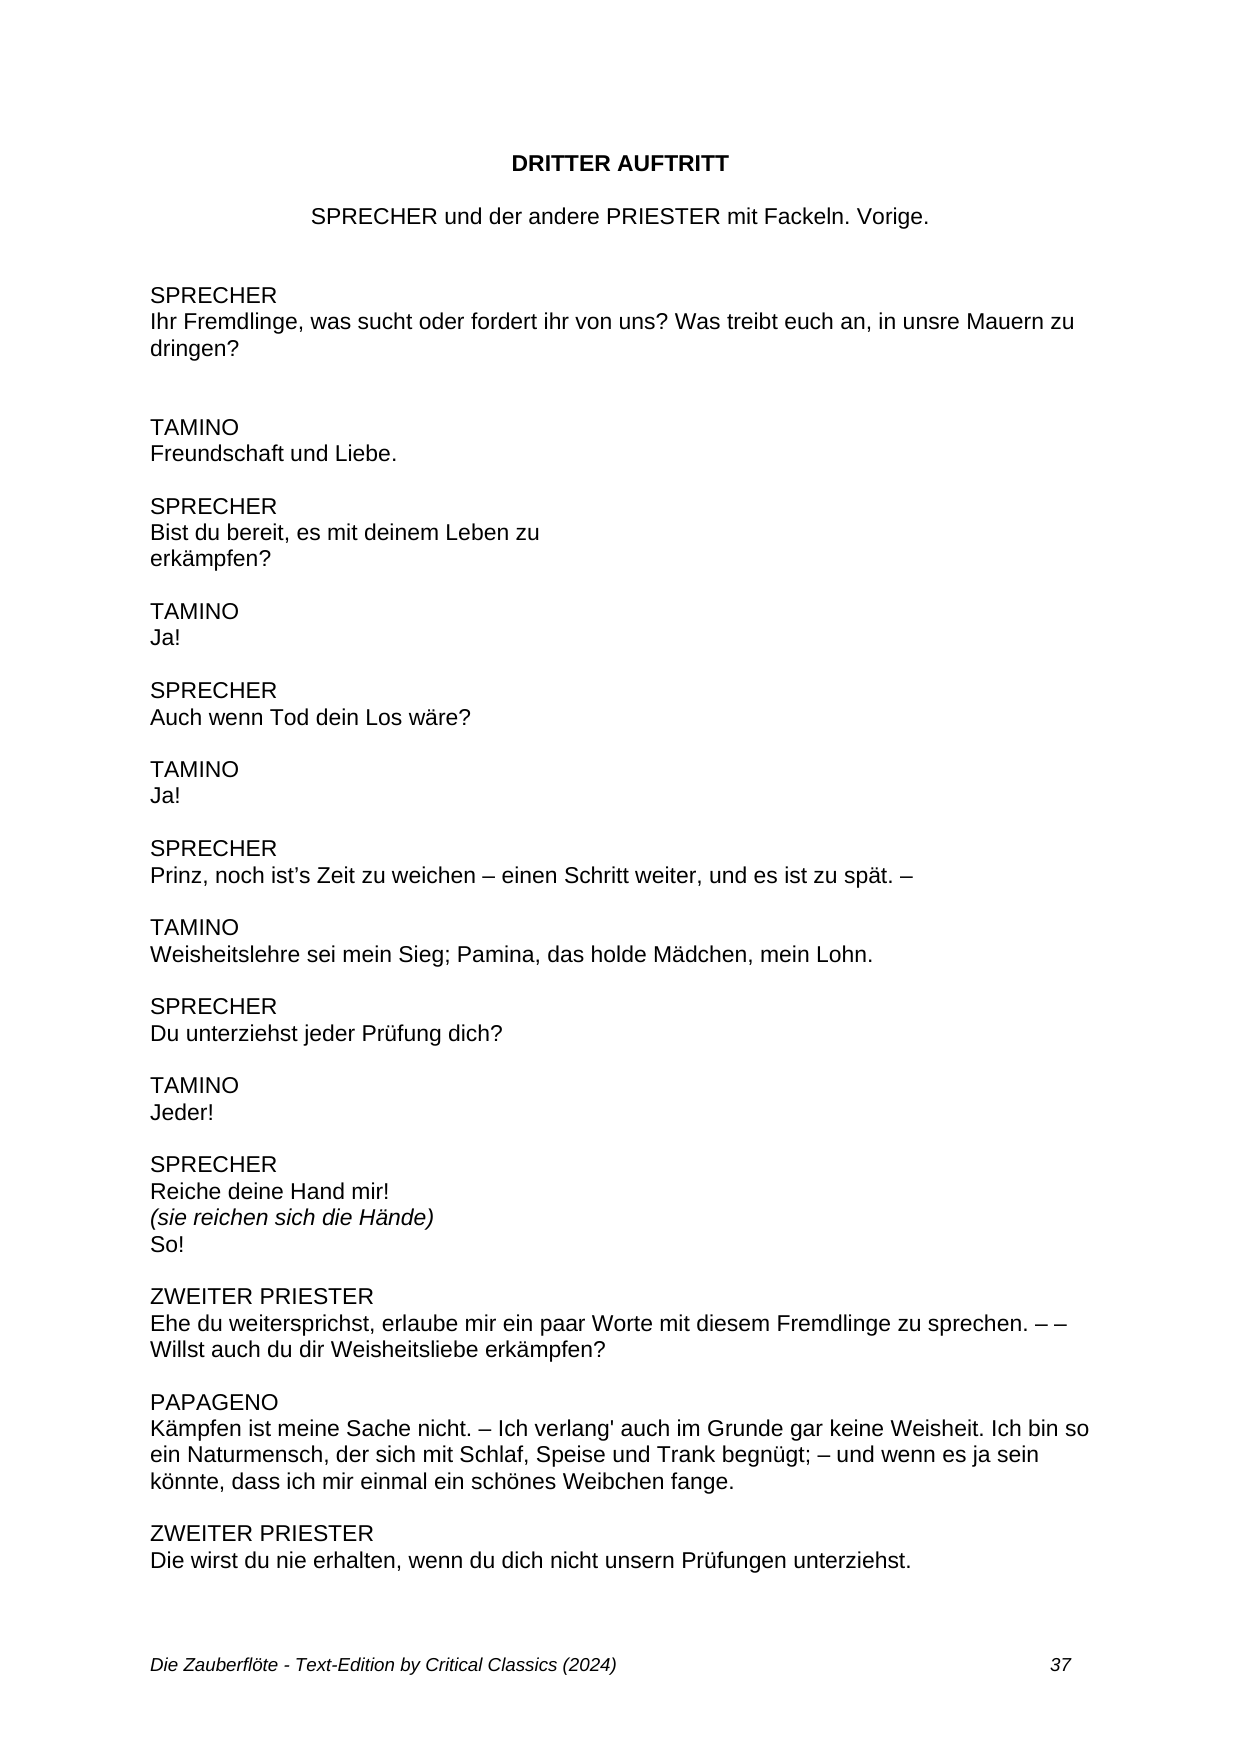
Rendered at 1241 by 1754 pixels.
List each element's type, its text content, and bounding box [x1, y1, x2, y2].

text SPRECHER und der andere PRIESTER mit Fackeln. Vorige. [150, 203, 1090, 255]
text SPRECHER Ihr Fremdlinge, was sucht oder fordert ihr von uns? Was treibt euch an, in unsre Mauern zu dringen? [150, 255, 1090, 387]
text DRITTER AUFTRITT [150, 150, 1090, 203]
text erkämpfen? [150, 545, 1090, 572]
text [150, 914, 1090, 1599]
text SPRECHER Prinz, noch ist’s Zeit zu weichen – einen Schritt weiter, und es ist zu spät. – [150, 809, 1090, 914]
text TAMINO Freundschaft und Liebe. SPRECHER Bist du bereit, es mit deinem Leben zu [150, 387, 1090, 545]
text TAMINO Ja! SPRECHER Auch wenn Tod dein Los wäre? TAMINO Ja! [150, 572, 1090, 809]
